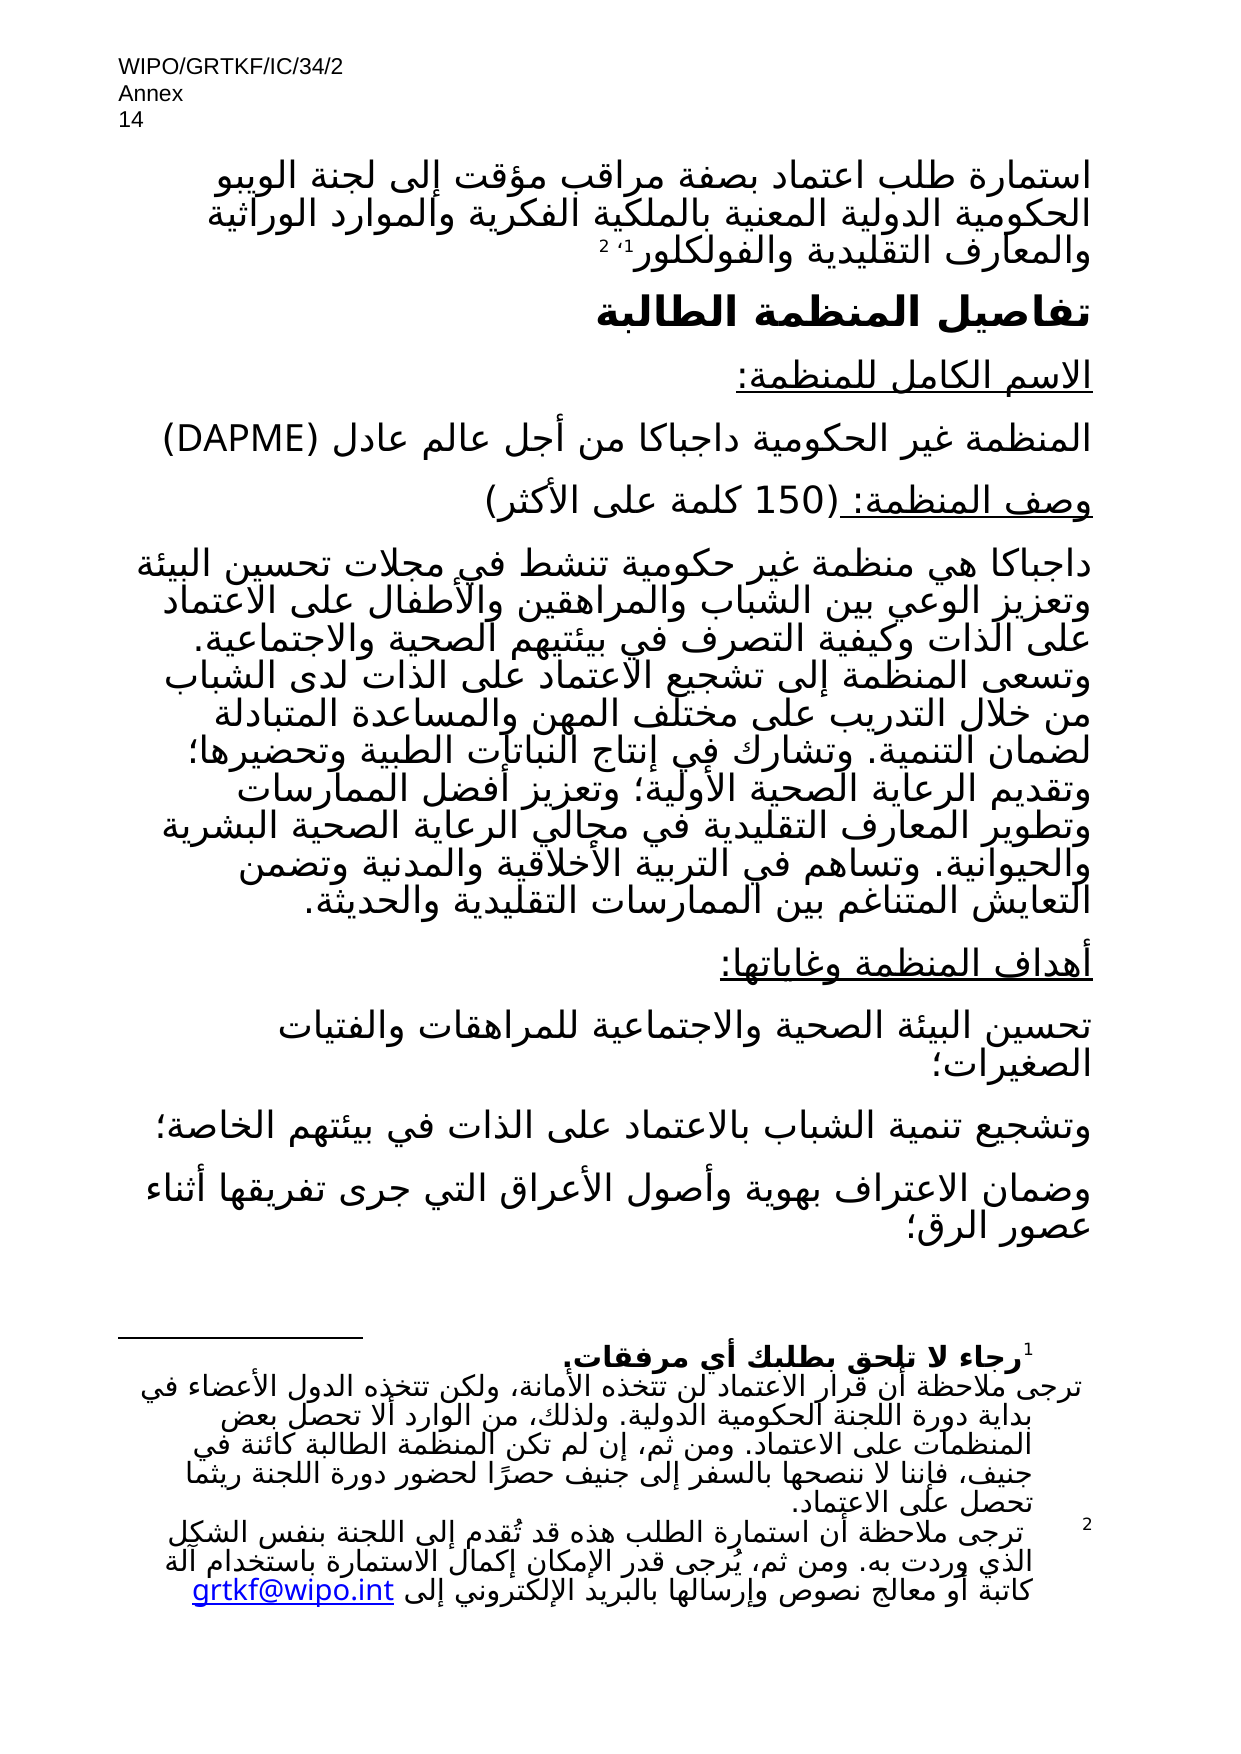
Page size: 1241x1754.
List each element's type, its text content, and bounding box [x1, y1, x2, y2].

text وصف المنظمة: (150 كلمة على الأكثر) [505, 483, 1092, 521]
subtitle تفاصيل المنظمة الطالبة [118, 296, 961, 333]
text تحسين البيئة الصحية والاجتماعية للمراهقات والفتيات الصغيرات؛ [118, 1008, 1092, 1083]
text وصف المنظمة: (150 كلمة على الأكثر) [118, 483, 547, 521]
text وتشجيع تنمية الشباب بالاعتماد على الذات في بيئتهم الخاصة؛ [118, 1108, 1092, 1146]
text داجباكا هي منظمة غير حكومية تنشط في مجلات تحسين البيئة وتعزيز الوعي بين الشباب والمراهقين والأطفال على الاعتماد على الذات وكيفية التصرف في بيئتيهم الصحية والاجتماعية. وتسعى المنظمة إلى تشجيع الاعتماد على الذات لدى الشباب من خلال التدريب على مختلف المهن والمساعدة المتبادلة لضمان التنمية. وتشارك في إنتاج النباتات الطبية وتحضيرها؛ وتقديم الرعاية الصحية الأولية؛ وتعزيز أفضل الممارسات وتطوير المعارف التقليدية في مجالي الرعاية الصحية البشرية والحيوانية. وتساهم في التربية الأخلاقية والمدنية وتضمن التعايش المتناغم بين الممارسات التقليدية والحديثة. [118, 546, 1092, 921]
text المنظمة غير الحكومية داجباكا من أجل عالم عادل (DAPME) [118, 421, 1092, 458]
text استمارة طلب اعتماد بصفة مراقب مؤقت إلى لجنة الويبو الحكومية الدولية المعنية بالملكية الفكرية والموارد الوراثية والمعارف التقليدية والفولكلور، [118, 158, 1092, 271]
text أهداف المنظمة وغاياتها: [118, 946, 1092, 983]
text الاسم الكامل للمنظمة: [118, 358, 1092, 396]
text وضمان الاعتراف بهوية وأصول الأعراق التي جرى تفريقها أثناء عصور الرق؛ [118, 1171, 1092, 1246]
subtitle تفاصيل المنظمة الطالبة [955, 296, 1092, 333]
